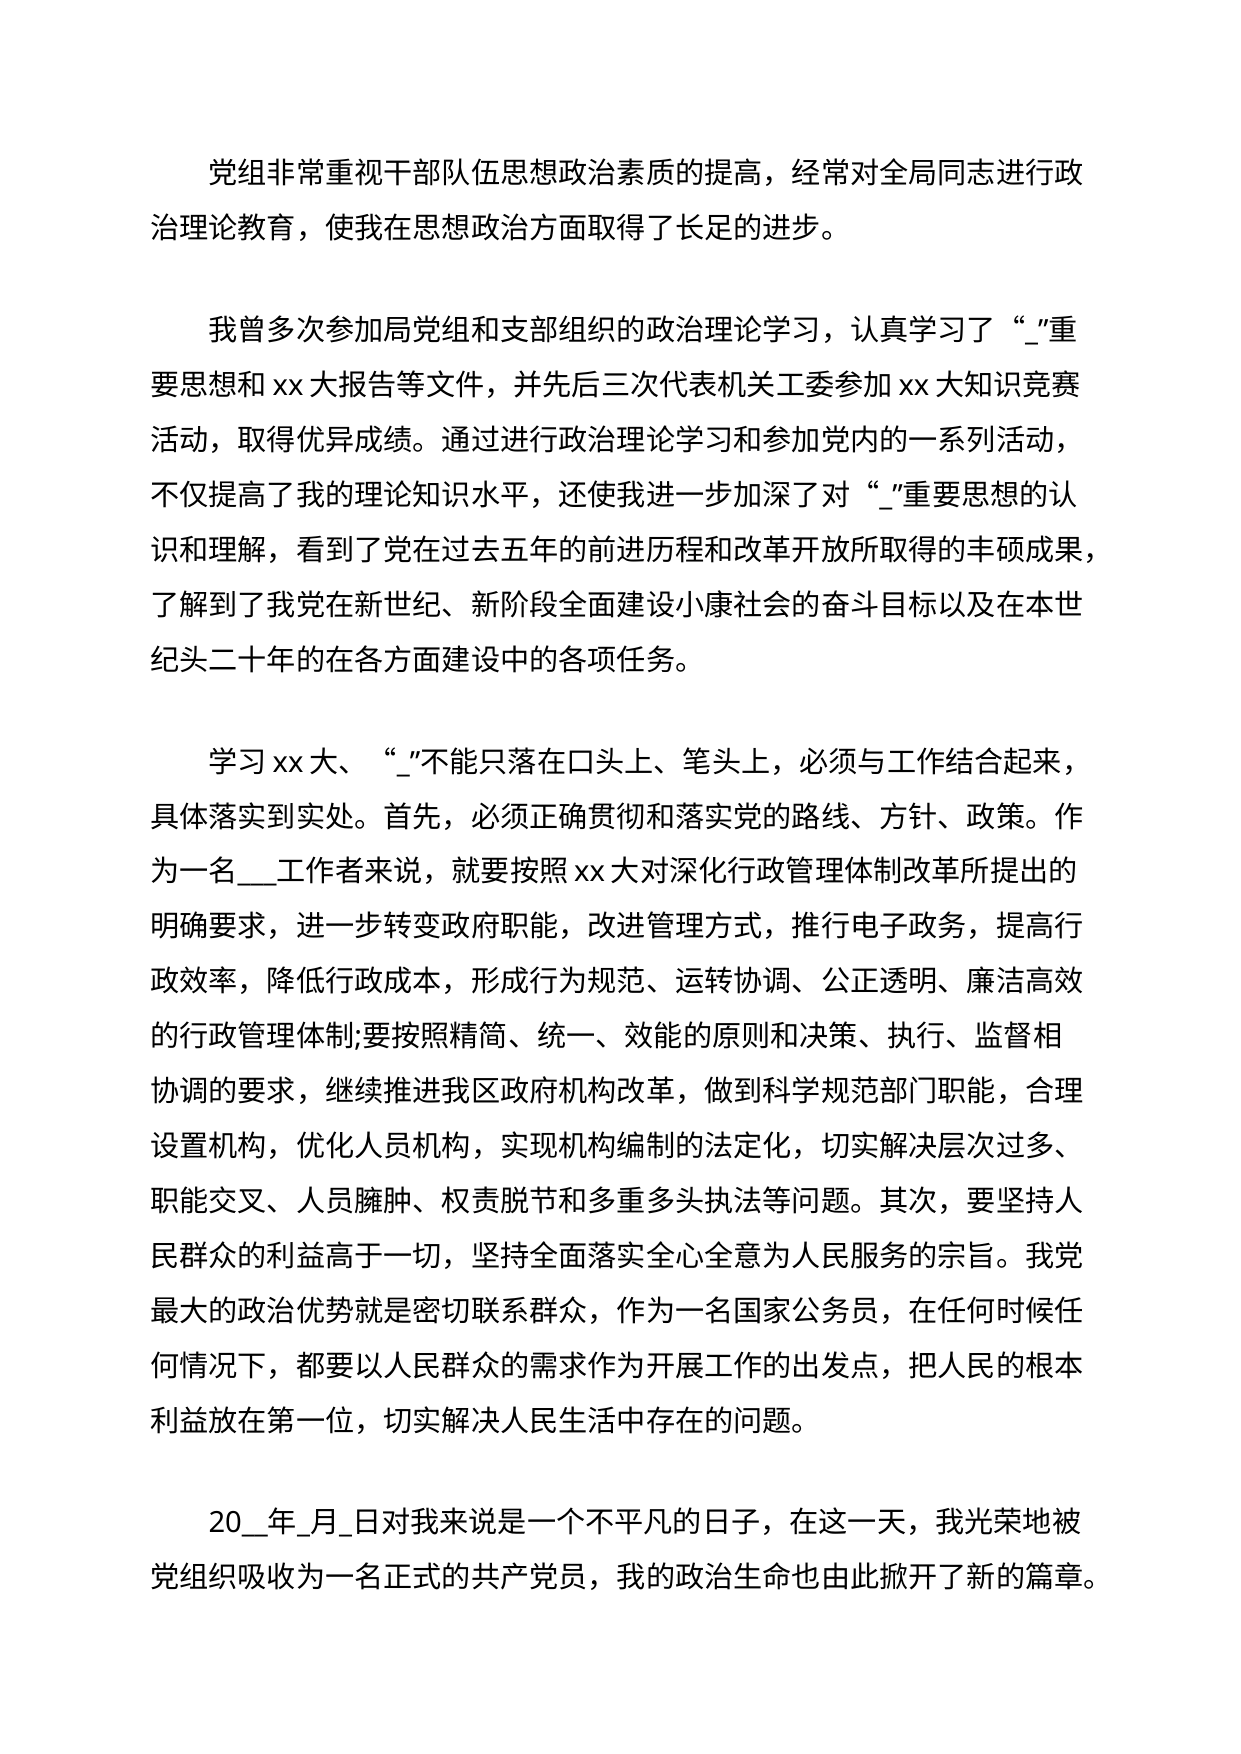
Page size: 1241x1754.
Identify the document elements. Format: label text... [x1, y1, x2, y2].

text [150, 1499, 1090, 1596]
text 党组非常重视干部队伍思想政治素质的提高，经常对全局同志进行政治理论教育，使我在思想政治方面取得了长足的进步。 [150, 150, 1090, 247]
text 我曾多次参加局党组和支部组织的政治理论学习，认真学习了“_”重要思想和xx大报告等文件，并先后三次代表机关工委参加xx大知识竞赛活动，取得优异成绩。通过进行政治理论学习和参加党内的一系列活动，不仅提高了我的理论知识水平，还使我进一步加深了对“_”重要思想的认识和理解，看到了党在过去五年的前进历程和改革开放所取得的丰硕成果，了解到了我党在新世纪、新阶段全面建设小康社会的奋斗目标以及在本世纪头二十年的在各方面建设中的各项任务。 [150, 307, 1090, 679]
text 学习xx大、“_”不能只落在口头上、笔头上，必须与工作结合起来，具体落实到实处。首先，必须正确贯彻和落实党的路线、方针、政策。作为一名___工作者来说，就要按照xx大对深化行政管理体制改革所提出的明确要求，进一步转变政府职能，改进管理方式，推行电子政务，提高行政效率，降低行政成本，形成行为规范、运转协调、公正透明、廉洁高效的行政管理体制;要按照精简、统一、效能的原则和决策、执行、监督相协调的要求，继续推进我区政府机构改革，做到科学规范部门职能，合理设置机构，优化人员机构，实现机构编制的法定化，切实解决层次过多、职能交叉、人员臃肿、权责脱节和多重多头执法等问题。其次，要坚持人民群众的利益高于一切，坚持全面落实全心全意为人民服务的宗旨。我党最大的政治优势就是密切联系群众，作为一名国家公务员，在任何时候任何情况下，都要以人民群众的需求作为开展工作的出发点，把人民的根本利益放在第一位，切实解决人民生活中存在的问题。 [150, 738, 1090, 1439]
